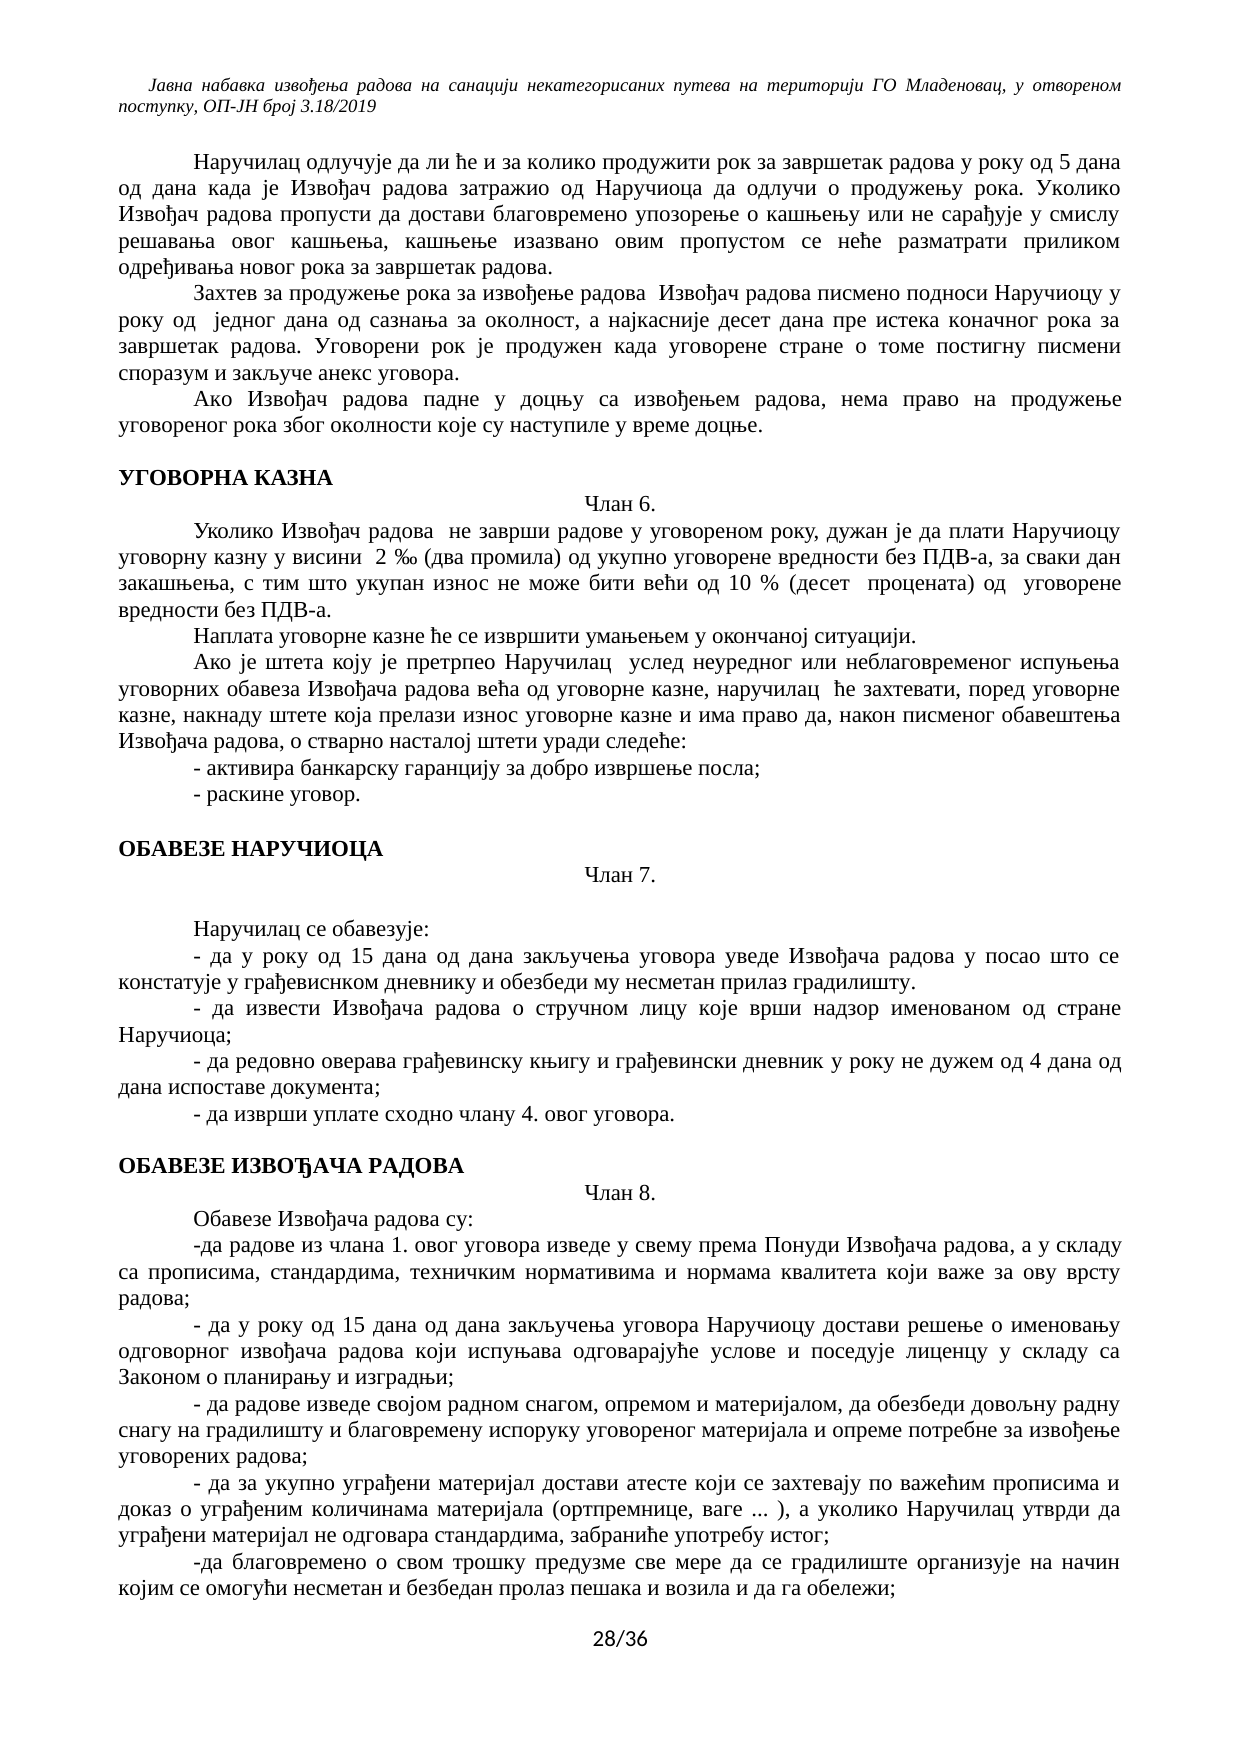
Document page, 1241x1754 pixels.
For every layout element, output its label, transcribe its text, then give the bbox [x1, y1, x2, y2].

text - раскине уговор. [118, 780, 1122, 807]
text Члан 8. [118, 1179, 1122, 1205]
text Наручилац се обавезује: [118, 915, 1122, 942]
text Наручилац одлучује да ли ће и за колико продужити рок за завршетак радова у року од 5 дана од дана када је Извођач радова затражио од Наручиоца да одлучи о продужењу рока. Уколико Извођач радова пропусти да достави благовремено упозорење о кашњењу или не сарађује у смислу решавања овог кашњења, кашњење изазвано овим пропустом се неће разматрати приликом одређивања новог рока за завршетак радова. [118, 148, 1122, 279]
text Захтев за продужење рока за извођење радова Извођач радова писмено подноси Наручиоцу у року од једног дана од сазнања за околност, а најкасније десет дана пре истека коначног рока за завршетак радова. Уговорени рок је продужен када уговорене стране о томе постигну писмени споразум и закључе анекс уговора. [118, 279, 1122, 385]
text - активира банкарску гаранцију за добро извршење посла; [118, 754, 1122, 780]
text - да редовно оверава грађевинску књигу и грађевински дневник у року не дужем од 4 дана од дана испоставе документа; [118, 1047, 1122, 1100]
text ОБАВЕЗЕ ИЗВОЂАЧА РАДОВА [118, 1152, 1122, 1179]
text Обавезе Извођача радова су: [118, 1205, 1122, 1232]
text УГОВОРНА КАЗНА [118, 464, 1122, 490]
text - да извести Извођача радова о стручном лицу које врши надзор именованом од стране Наручиоца; [118, 994, 1122, 1047]
text Члан 7. [118, 861, 1122, 887]
text Ако Извођач радова падне у доцњу са извођењем радова, нема право на продужење уговореног рока због околности које су наступиле у време доцње. [118, 385, 1122, 438]
text - да за укупно уграђени материјал достави атесте који се захтевају по важећим прописима и доказ о уграђеним количинама материјала (ортпремнице, ваге ... ), а уколико Наручилац утврди да уграђени материјал не одговара стандардима, забраниће употребу истог; [118, 1469, 1122, 1548]
text Члан 6. [118, 490, 1122, 517]
text Ако је штета коју је претрпео Наручилац услед неуредног или неблаговременог испуњења уговорних обавеза Извођача радова већа од уговорне казне, наручилац ће захтевати, поред уговорне казне, накнаду штете која прелази износ уговорне казне и има право да, након писменог обавештења Извођача радова, о стварно насталој штети уради следеће: [118, 648, 1122, 754]
text Уколико Извођач радова не заврши радове у уговореном року, дужан је да плати Наручиоцу уговорну казну у висини 2 ‰ (два промила) од укупно уговорене вредности без ПДВ-а, за сваки дан закашњења, с тим што укупан износ не може бити већи од 10 % (десет процената) од уговорене вредности без ПДВ-а. [118, 517, 1122, 622]
text ОБАВЕЗЕ НАРУЧИОЦА [118, 834, 1122, 861]
text -да благовремено о свом трошку предузме све мере да се градилиште организује на начин којим се омогући несметан и безбедан пролаз пешака и возила и да га обележи; [118, 1548, 1122, 1601]
text - да изврши уплате сходно члану 4. овог уговора. [118, 1100, 1122, 1126]
text -да радове из члана 1. овог уговора изведе у свему према Понуди Извођача радова, а у складу са прописима, стандардима, техничким нормативима и нормама квалитета који важе за ову врсту радова; [118, 1232, 1122, 1311]
text - да у року од 15 дана од дана закључења уговора уведе Извођача радова у посао што се констатује у грађевиснком дневнику и обезбеди му несметан прилаз градилишту. [118, 942, 1122, 994]
text - да радове изведе својом радном снагом, опремом и материјалом, да обезбеди довољну радну снагу на градилишту и благовремену испоруку уговореног материјала и опреме потребне за извођење уговорених радова; [118, 1390, 1122, 1469]
text - да у року од 15 дана од дана закључења уговора Наручиоцу достави решење о именовању одговорног извођача радова који испуњава одговарајуће услове и поседује лиценцу у складу са Законом о планирању и изградњи; [118, 1311, 1122, 1390]
text Наплата уговорне казне ће се извршити умањењем у окончаној ситуацији. [118, 622, 1122, 648]
